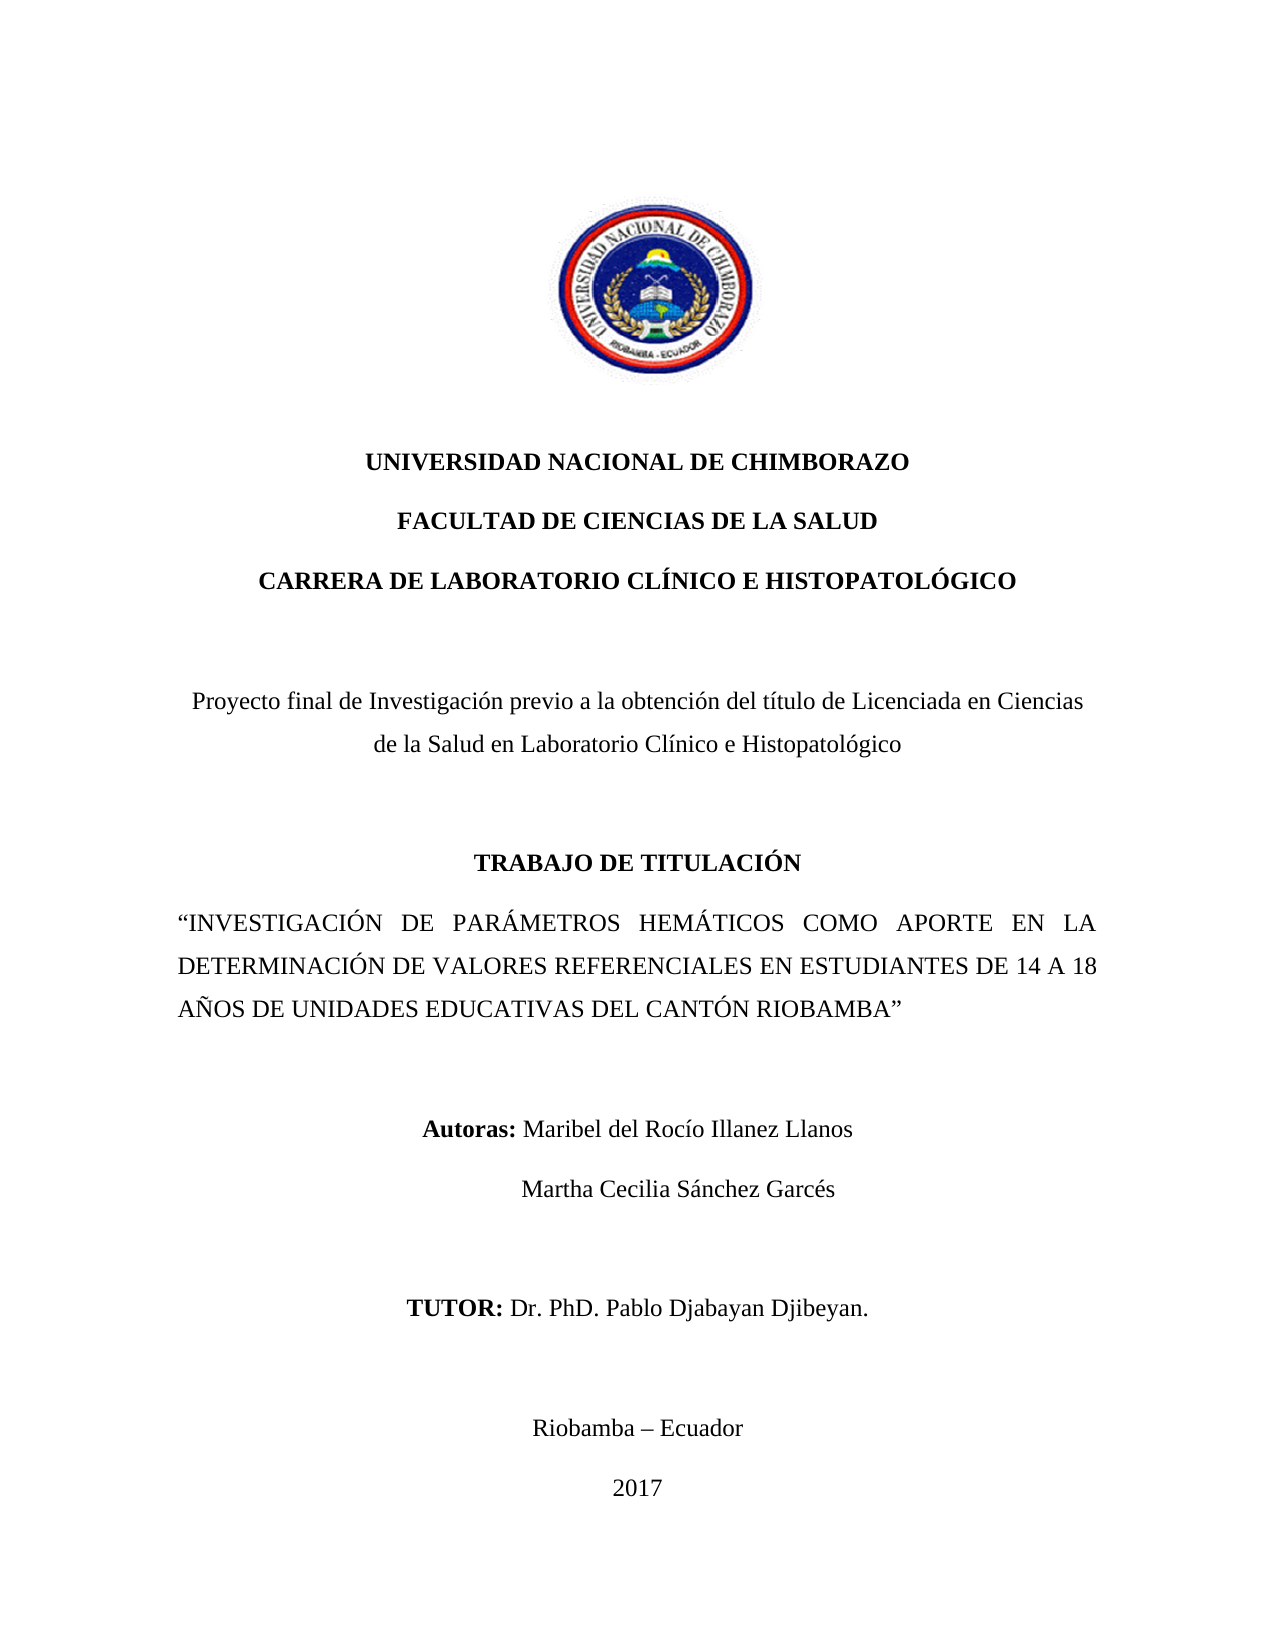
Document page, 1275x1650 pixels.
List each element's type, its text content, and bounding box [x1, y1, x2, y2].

text 2017 [177, 1473, 1098, 1502]
text Martha Cecilia Sánchez Garcés [177, 1174, 1098, 1203]
text TUTOR: Dr. PhD. Pablo Djabayan Djibeyan. [177, 1293, 1098, 1322]
text “INVESTIGACIÓN DE PARÁMETROS HEMÁTICOS COMO APORTE EN LA DETERMINACIÓN DE VALORES REFERENCIALES EN ESTUDIANTES DE 14 A 18 AÑOS DE UNIDADES EDUCATIVAS DEL CANTÓN RIOBAMBA” [177, 908, 1098, 1023]
text Autoras: Maribel del Rocío Illanez Llanos [177, 1114, 1098, 1143]
text TRABAJO DE TITULACIÓN [177, 848, 1098, 877]
text Riobamba – Ecuador [177, 1413, 1098, 1442]
text UNIVERSIDAD NACIONAL DE CHIMBORAZO [177, 447, 1098, 475]
text FACULTAD DE CIENCIAS DE LA SALUD [177, 506, 1098, 535]
text Proyecto final de Investigación previo a la obtención del título de Licenciada en Ciencias de la Salud en Laboratorio Clínico e Histopatológico [177, 686, 1098, 758]
picture [538, 184, 773, 392]
text CARRERA DE LABORATORIO CLÍNICO E HISTOPATOLÓGICO [177, 566, 1098, 595]
